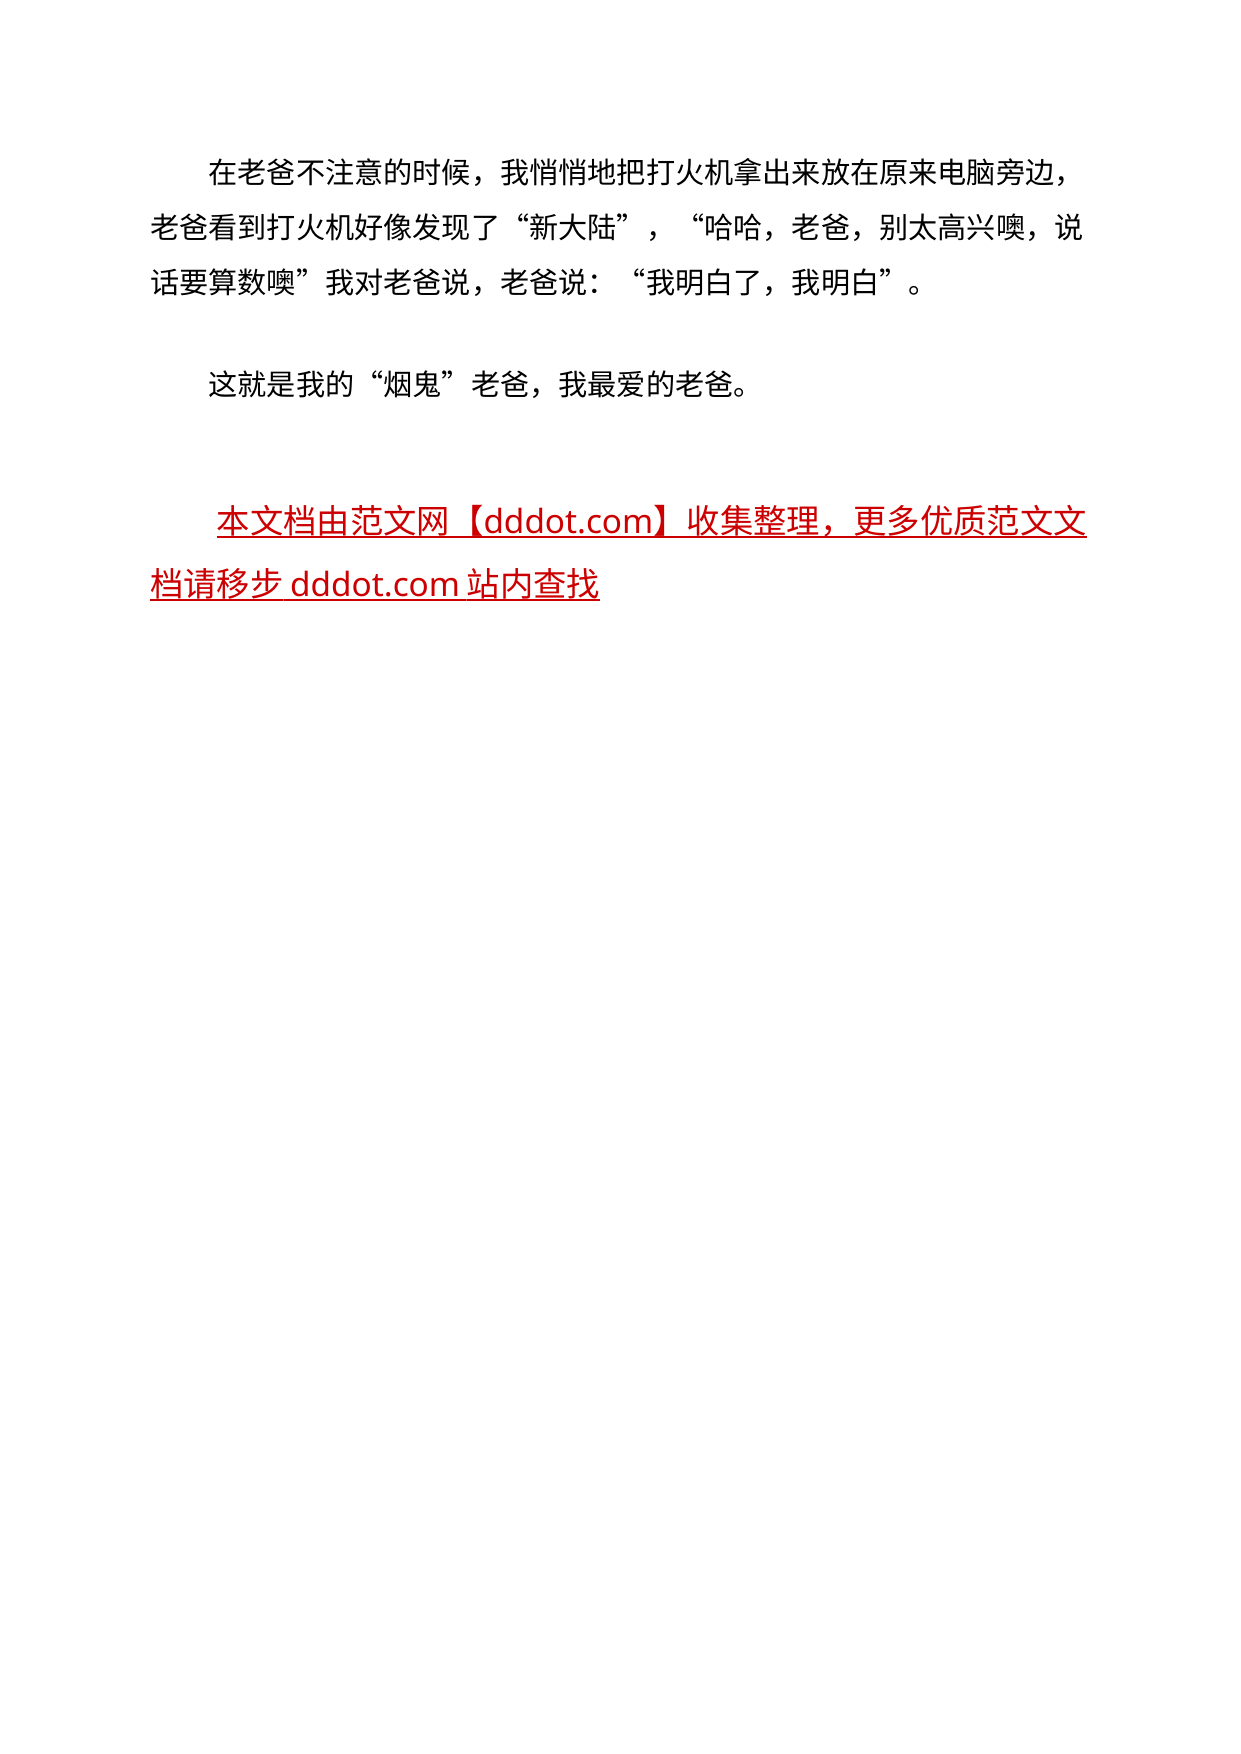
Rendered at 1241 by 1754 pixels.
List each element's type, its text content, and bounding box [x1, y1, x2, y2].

text 在老爸不注意的时候，我悄悄地把打火机拿出来放在原来电脑旁边，老爸看到打火机好像发现了“新大陆”，“哈哈，老爸，别太高兴噢，说话要算数噢”我对老爸说，老爸说：“我明白了，我明白”。 [150, 150, 1090, 302]
text 这就是我的“烟鬼”老爸，我最爱的老爸。 [150, 362, 1090, 404]
text 本文档由范文网【dddot.com】收集整理，更多优质范文文档请移步dddot.com站内查找 [150, 494, 1090, 606]
